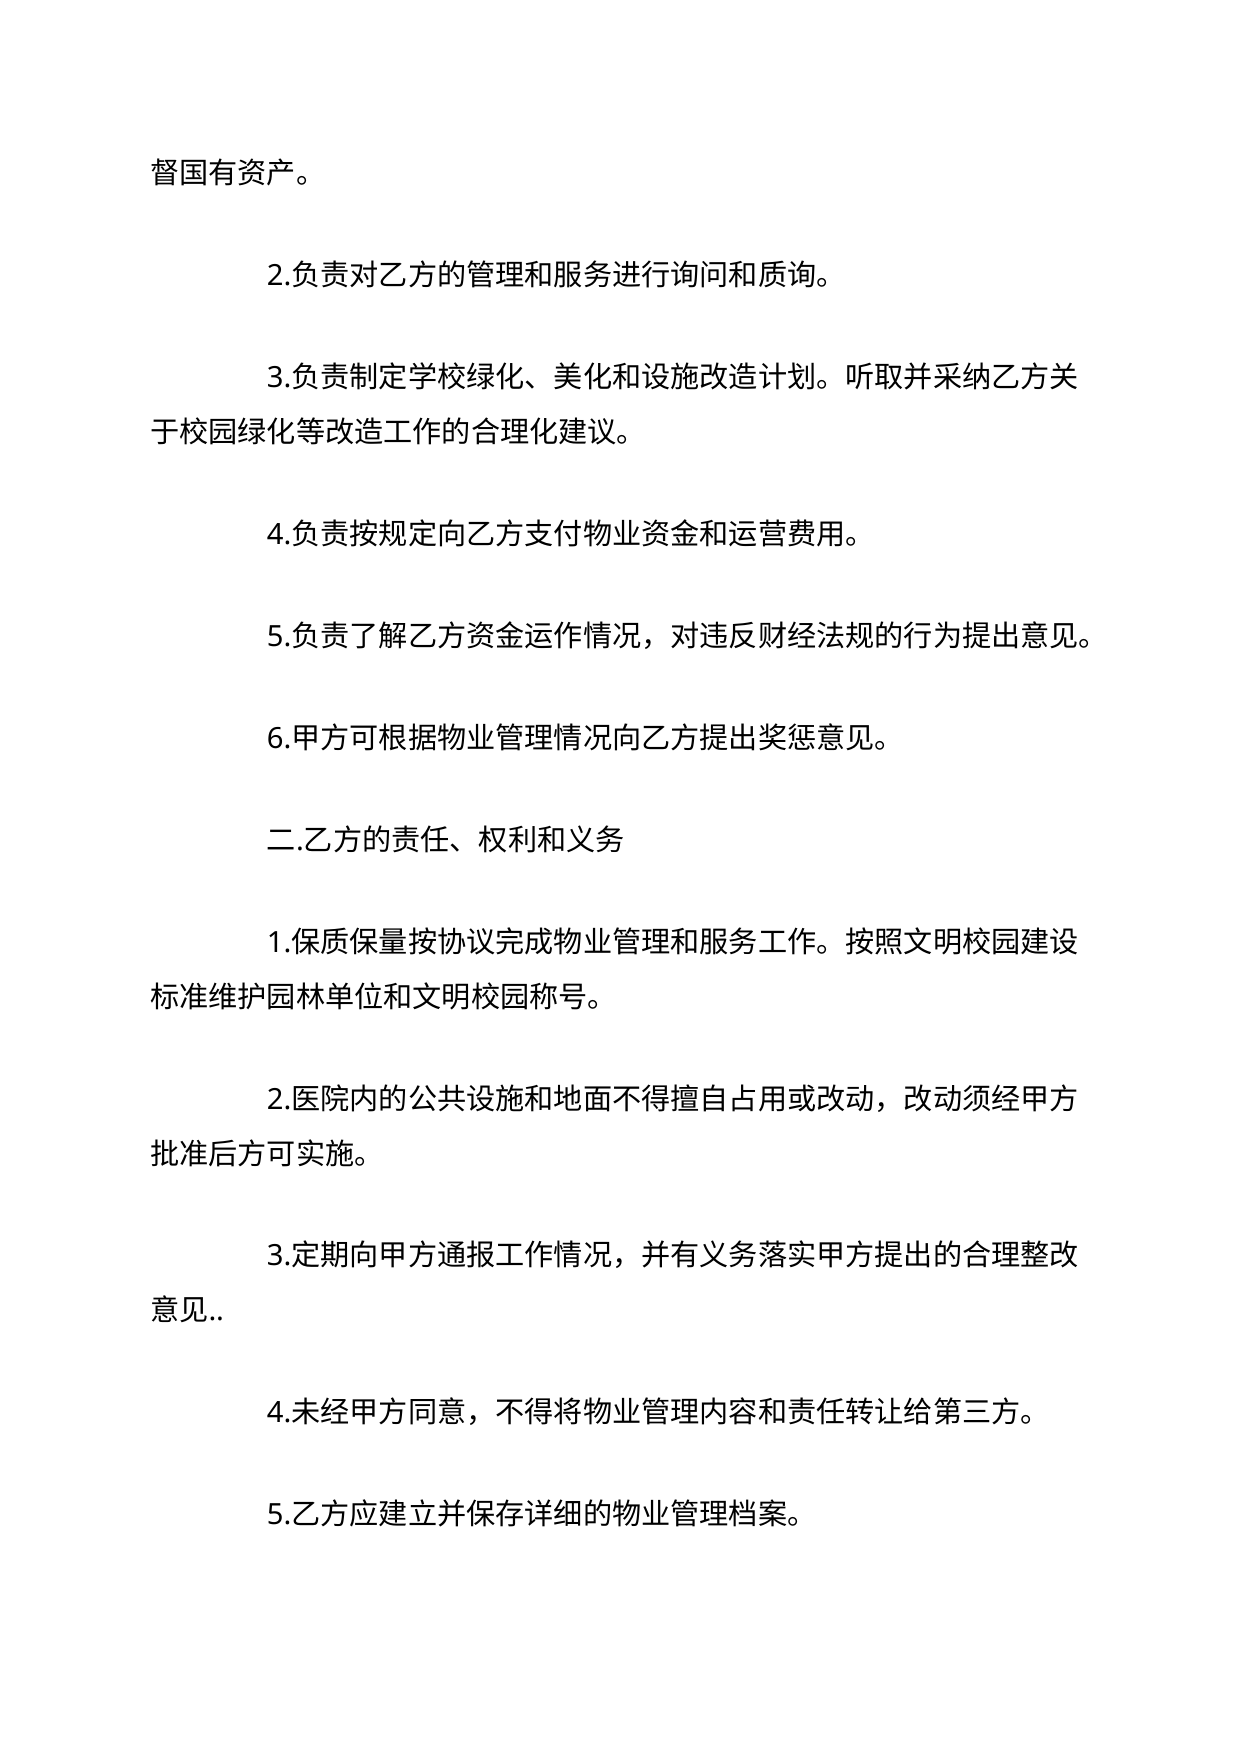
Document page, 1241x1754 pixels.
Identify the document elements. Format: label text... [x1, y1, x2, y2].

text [150, 150, 1090, 192]
text 4.未经甲方同意，不得将物业管理内容和责任转让给第三方。 [150, 1389, 1090, 1431]
text 2.负责对乙方的管理和服务进行询问和质询。 [150, 252, 1090, 294]
text 二.乙方的责任、权利和义务 [150, 816, 1090, 859]
text 3.负责制定学校绿化、美化和设施改造计划。听取并采纳乙方关于校园绿化等改造工作的合理化建议。 [150, 354, 1090, 451]
text 3.定期向甲方通报工作情况，并有义务落实甲方提出的合理整改意见.. [150, 1232, 1090, 1329]
text 5.负责了解乙方资金运作情况，对违反财经法规的行为提出意见。 [150, 612, 1090, 655]
text 5.乙方应建立并保存详细的物业管理档案。 [150, 1491, 1090, 1533]
text 1.保质保量按协议完成物业管理和服务工作。按照文明校园建设标准维护园林单位和文明校园称号。 [150, 918, 1090, 1016]
text 4.负责按规定向乙方支付物业资金和运营费用。 [150, 511, 1090, 553]
text 6.甲方可根据物业管理情况向乙方提出奖惩意见。 [150, 714, 1090, 757]
text 2.医院内的公共设施和地面不得擅自占用或改动，改动须经甲方批准后方可实施。 [150, 1075, 1090, 1172]
